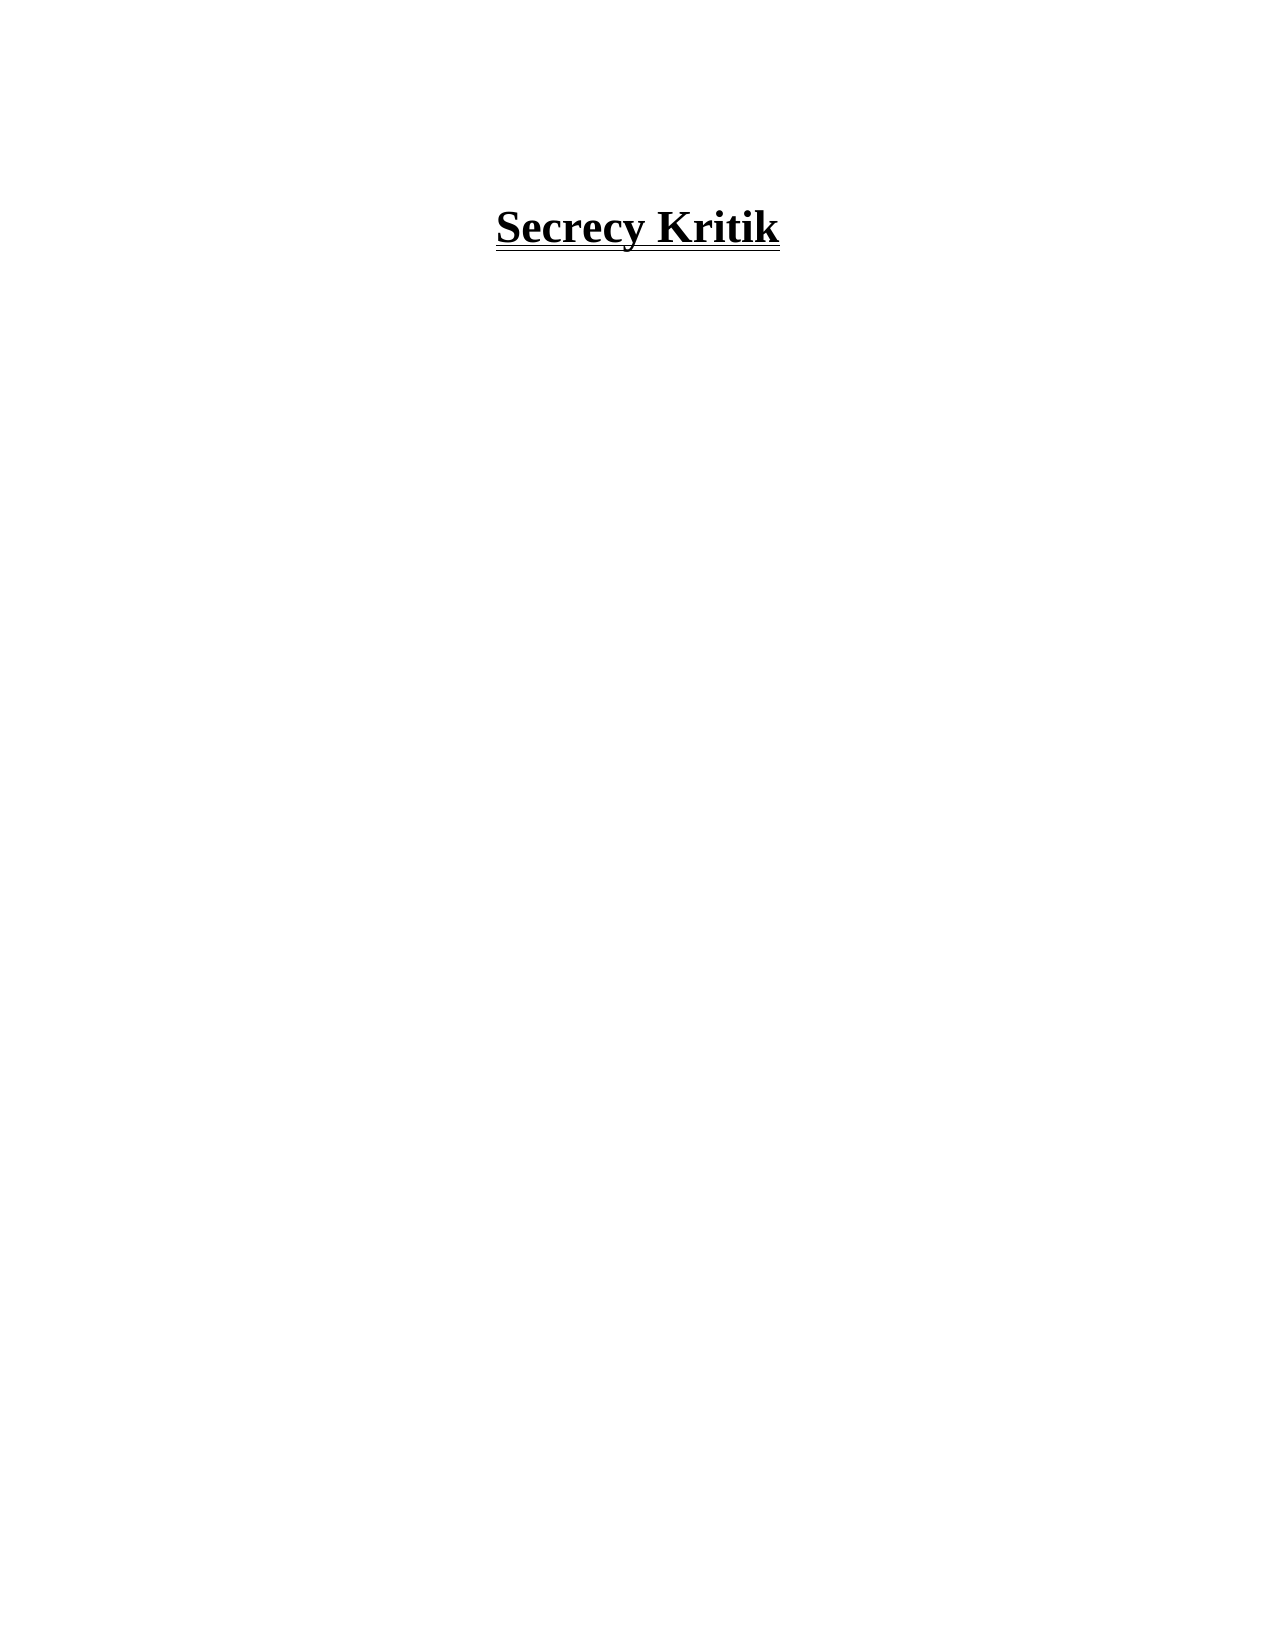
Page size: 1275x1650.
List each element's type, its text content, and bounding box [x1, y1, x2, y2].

subtitle Secrecy Kritik [150, 200, 1125, 253]
